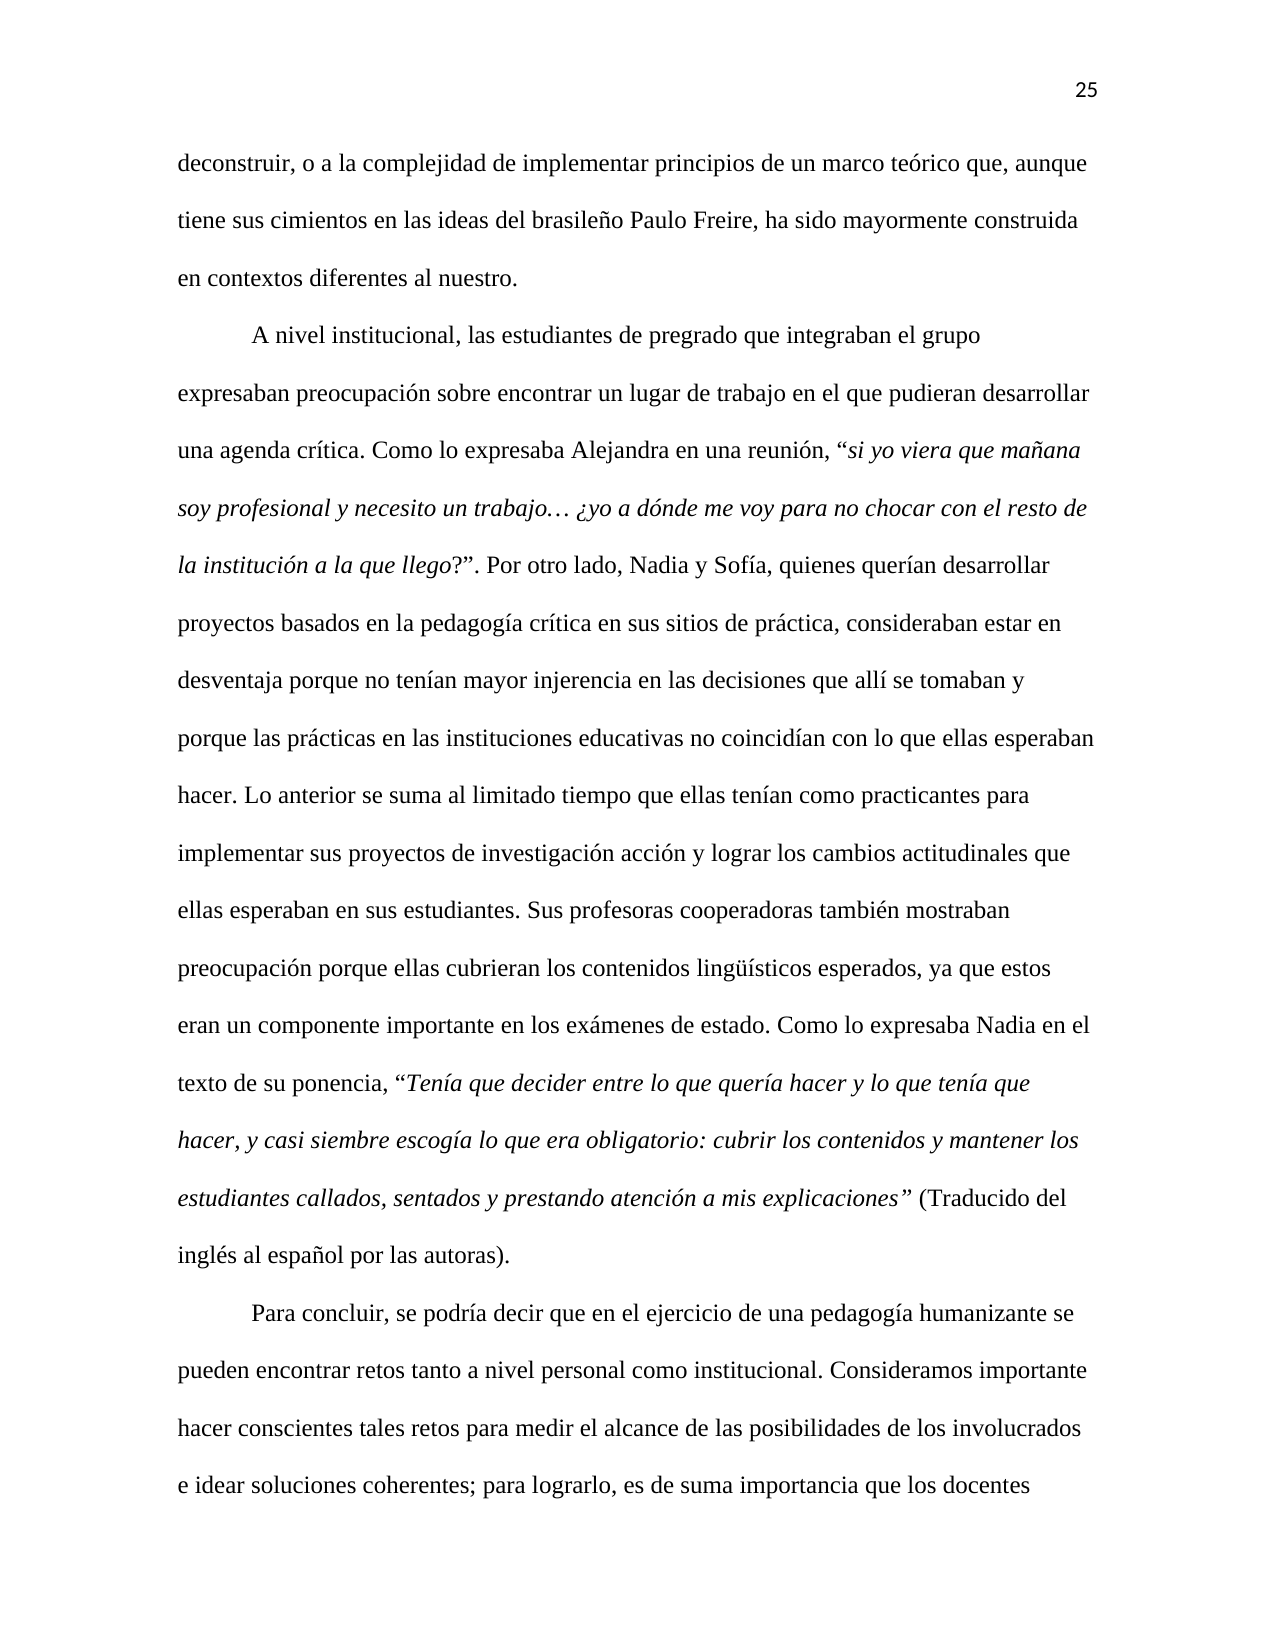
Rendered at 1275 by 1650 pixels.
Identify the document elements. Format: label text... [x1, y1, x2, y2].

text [177, 148, 1098, 291]
text A nivel institucional, las estudiantes de pregrado que integraban el grupo expresaban preocupación sobre encontrar un lugar de trabajo en el que pudieran desarrollar una agenda crítica. Como lo expresaba Alejandra en una reunión, “si yo viera que mañana soy profesional y necesito un trabajo… ¿yo a dónde me voy para no chocar con el resto de la institución a la que llego?”. Por otro lado, Nadia y Sofía, quienes querían desarrollar proyectos basados en la pedagogía crítica en sus sitios de práctica, consideraban estar en desventaja porque no tenían mayor injerencia en las decisiones que allí se tomaban y porque las prácticas en las instituciones educativas no coincidían con lo que ellas esperaban hacer. Lo anterior se suma al limitado tiempo que ellas tenían como practicantes para implementar sus proyectos de investigación acción y lograr los cambios actitudinales que ellas esperaban en sus estudiantes. Sus profesoras cooperadoras también mostraban preocupación porque ellas cubrieran los contenidos lingüísticos esperados, ya que estos eran un componente importante en los exámenes de estado. Como lo expresaba Nadia en el texto de su ponencia, “Tenía que decider entre lo que quería hacer y lo que tenía que hacer, y casi siembre escogía lo que era obligatorio: cubrir los contenidos y mantener los estudiantes callados, sentados y prestando atención a mis explicaciones” (Traducido del inglés al español por las autoras). [177, 320, 1098, 1269]
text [177, 1298, 1098, 1499]
